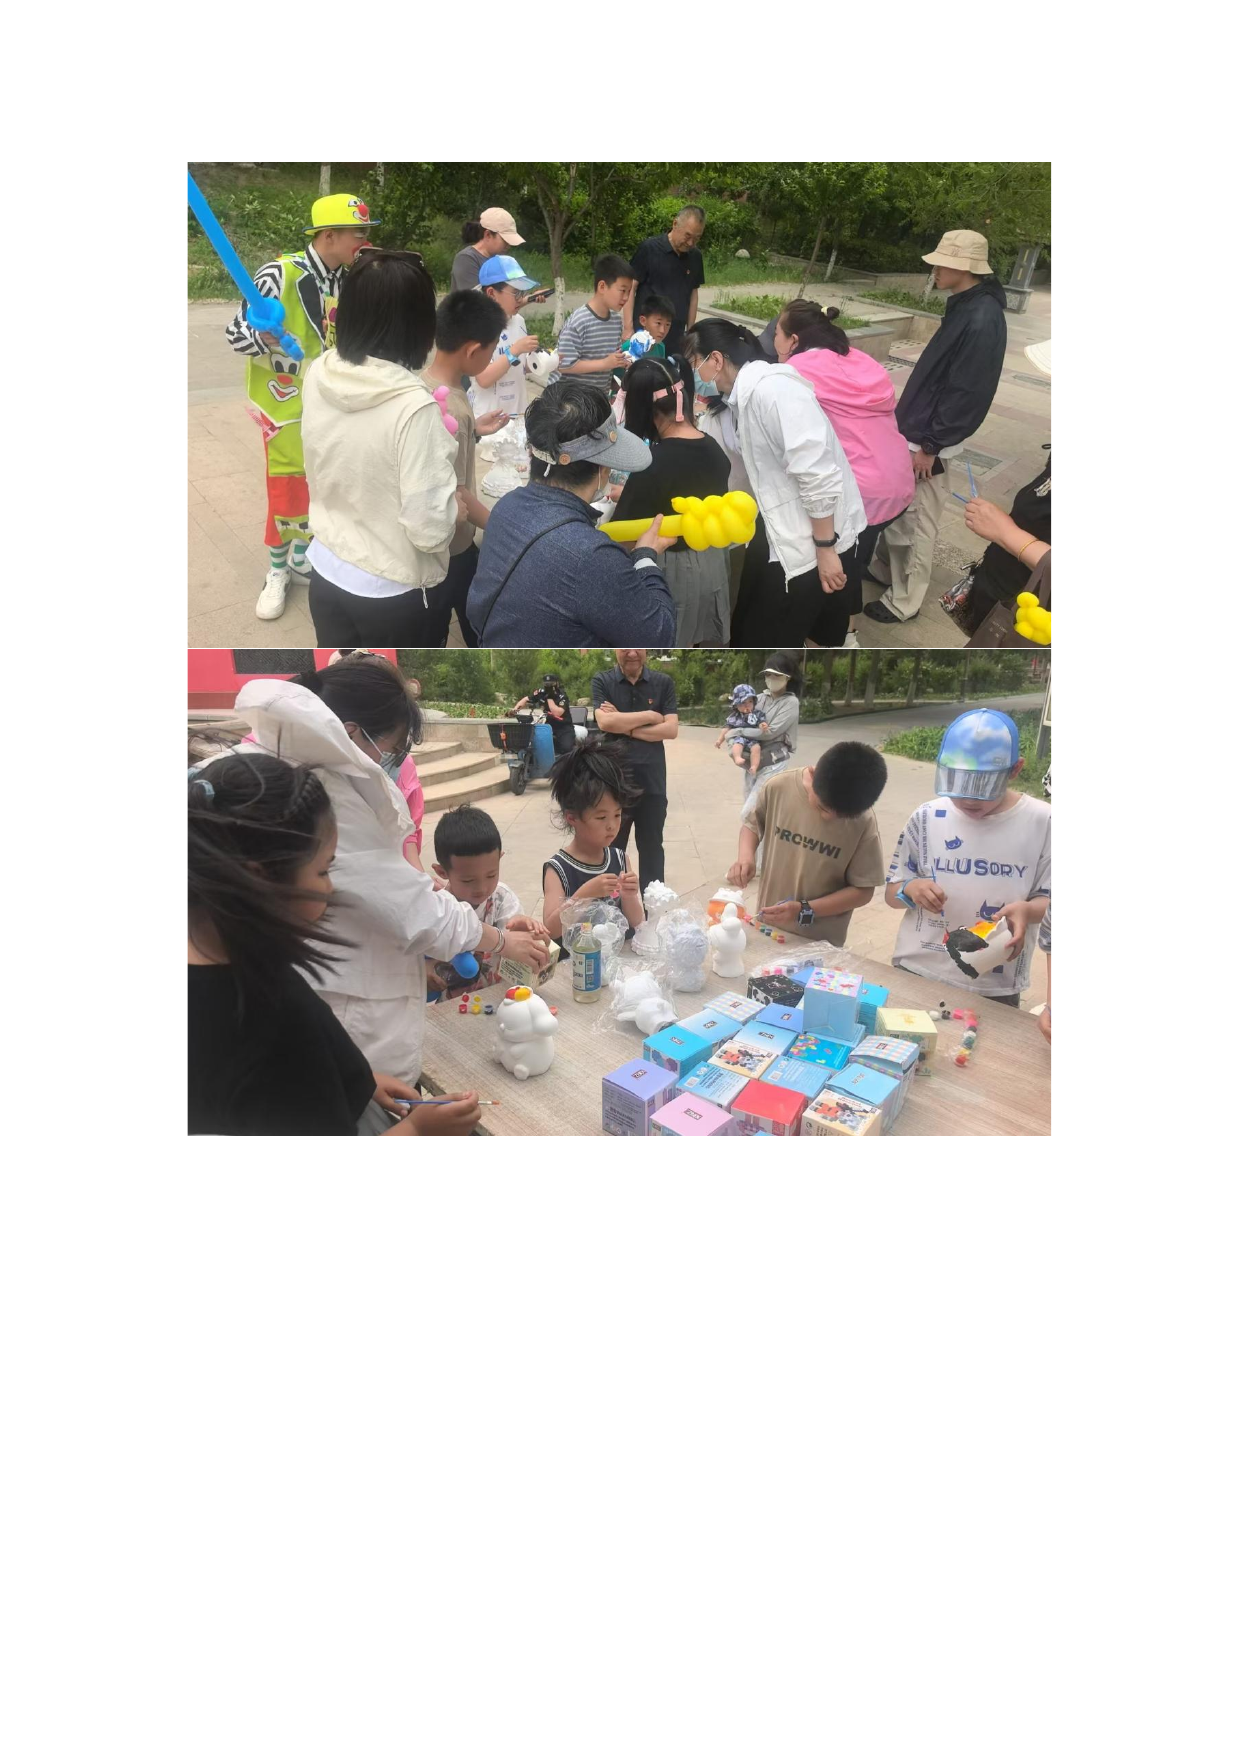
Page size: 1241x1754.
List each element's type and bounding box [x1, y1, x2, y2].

picture [187, 162, 1052, 648]
picture [187, 649, 1052, 1136]
